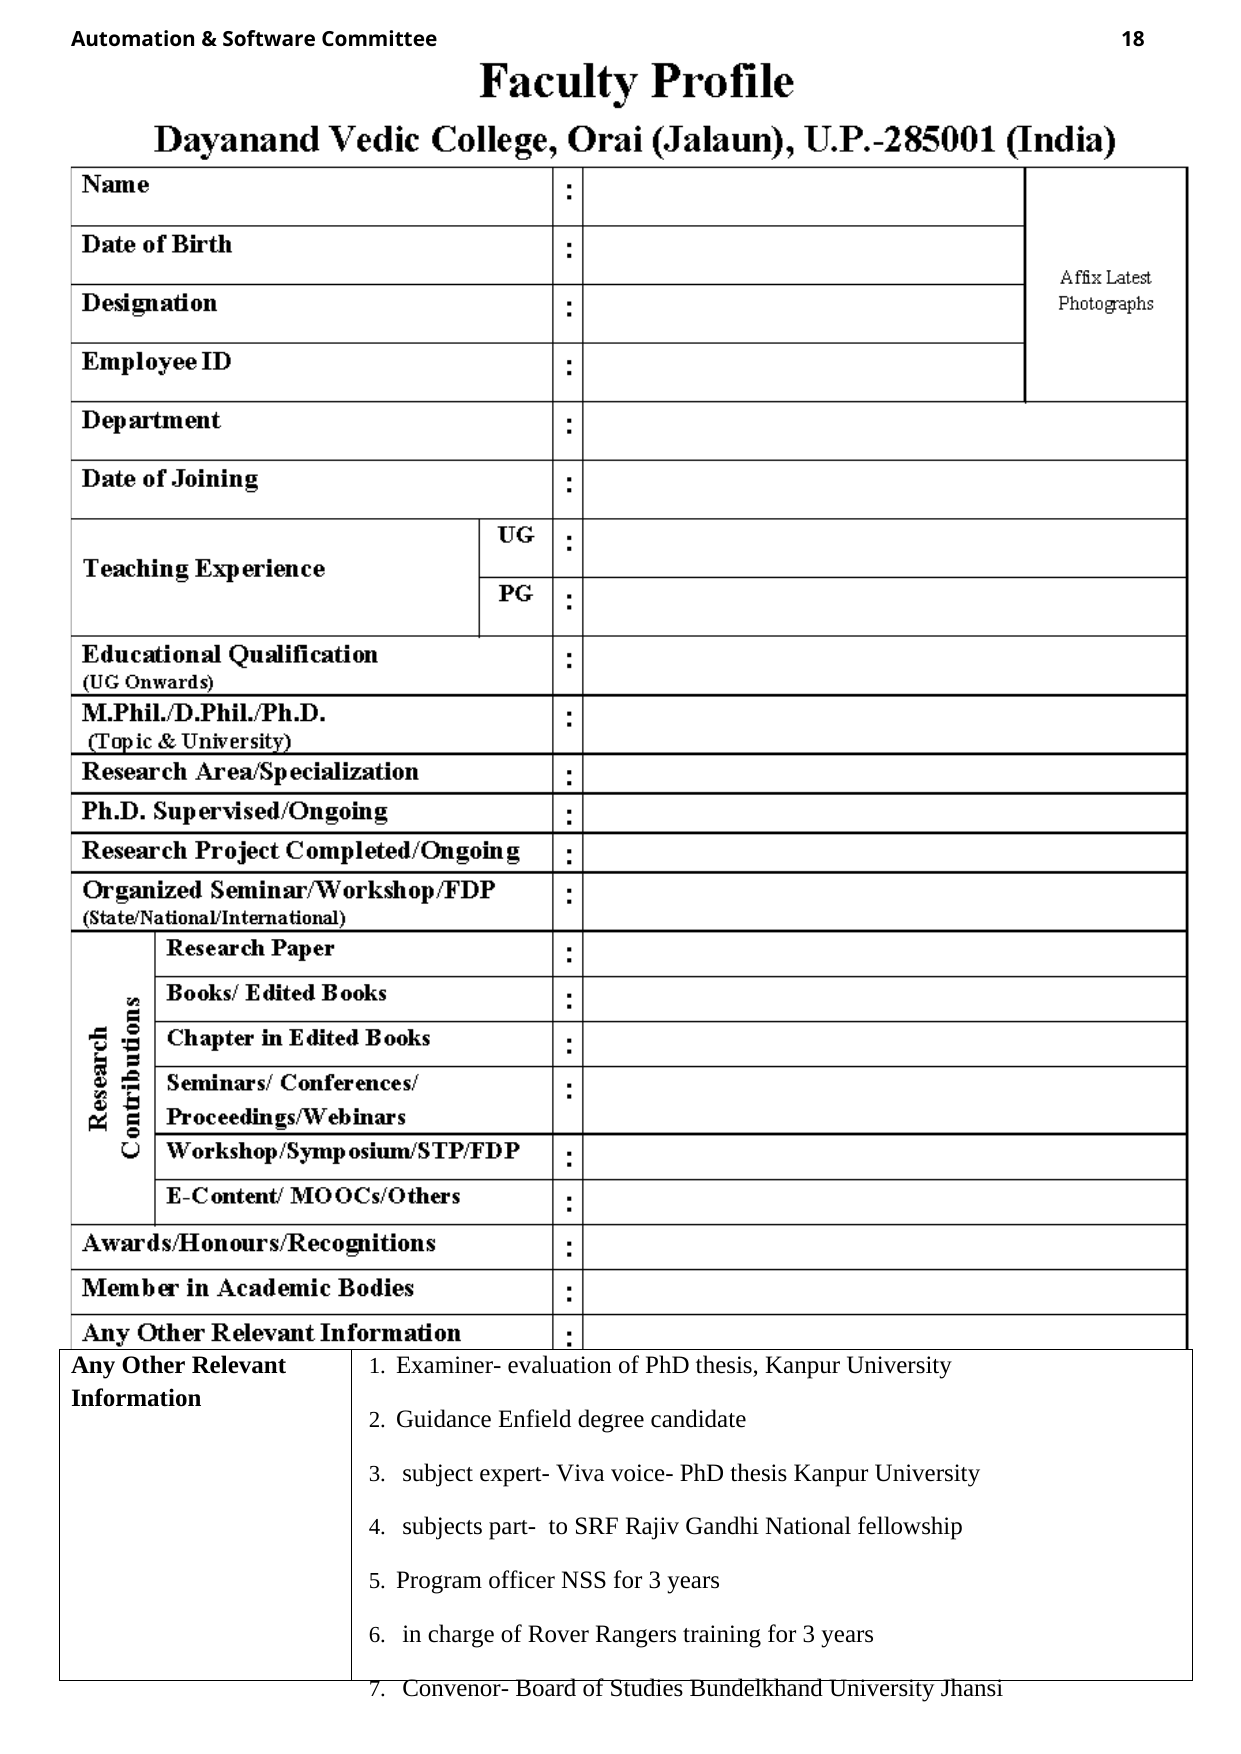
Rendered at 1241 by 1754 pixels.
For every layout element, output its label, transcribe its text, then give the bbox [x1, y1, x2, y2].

table_cell Examiner- evaluation of PhD thesis, Kanpur University Guidance Enfield degree candidate subject expert- Viva voice- PhD thesis Kanpur University subjects part- to SRF Rajiv Gandhi National fellowship Program officer NSS for 3 years in charge of Rover Rangers training for 3 years Convenor- Board of Studies Bundelkhand University Jhansi Member of Board of Studies Kanpur University Kanpur Organising secretary- University Athletics Meet Director- Vetan Bhogi Cooperative society DV college Orai Subject expert for permanent affiliation of faculty in colleges In charge of the practical examination of B.Sc/MSc students Chief Proctor- Proctorial Board of the college Coordinator- BU Jhansi examination committee of the college Coordinator- Advisory Committee of the college In charge- Department of Botany since 2014 Vice president- Bundelkhand University teachers association Judge- various science competitions/ exhibitions/ model presentations etc Founder member Bharat Vikas Parisha Life member and co-convener of INTECH. New Delhi Life member- Red Cross Society Life member Yoga Shiksha Sansthan Orai [352, 1350, 1192, 1680]
picture [70, 52, 1205, 1349]
table_cell Any Other Relevant Information [60, 1350, 351, 1680]
